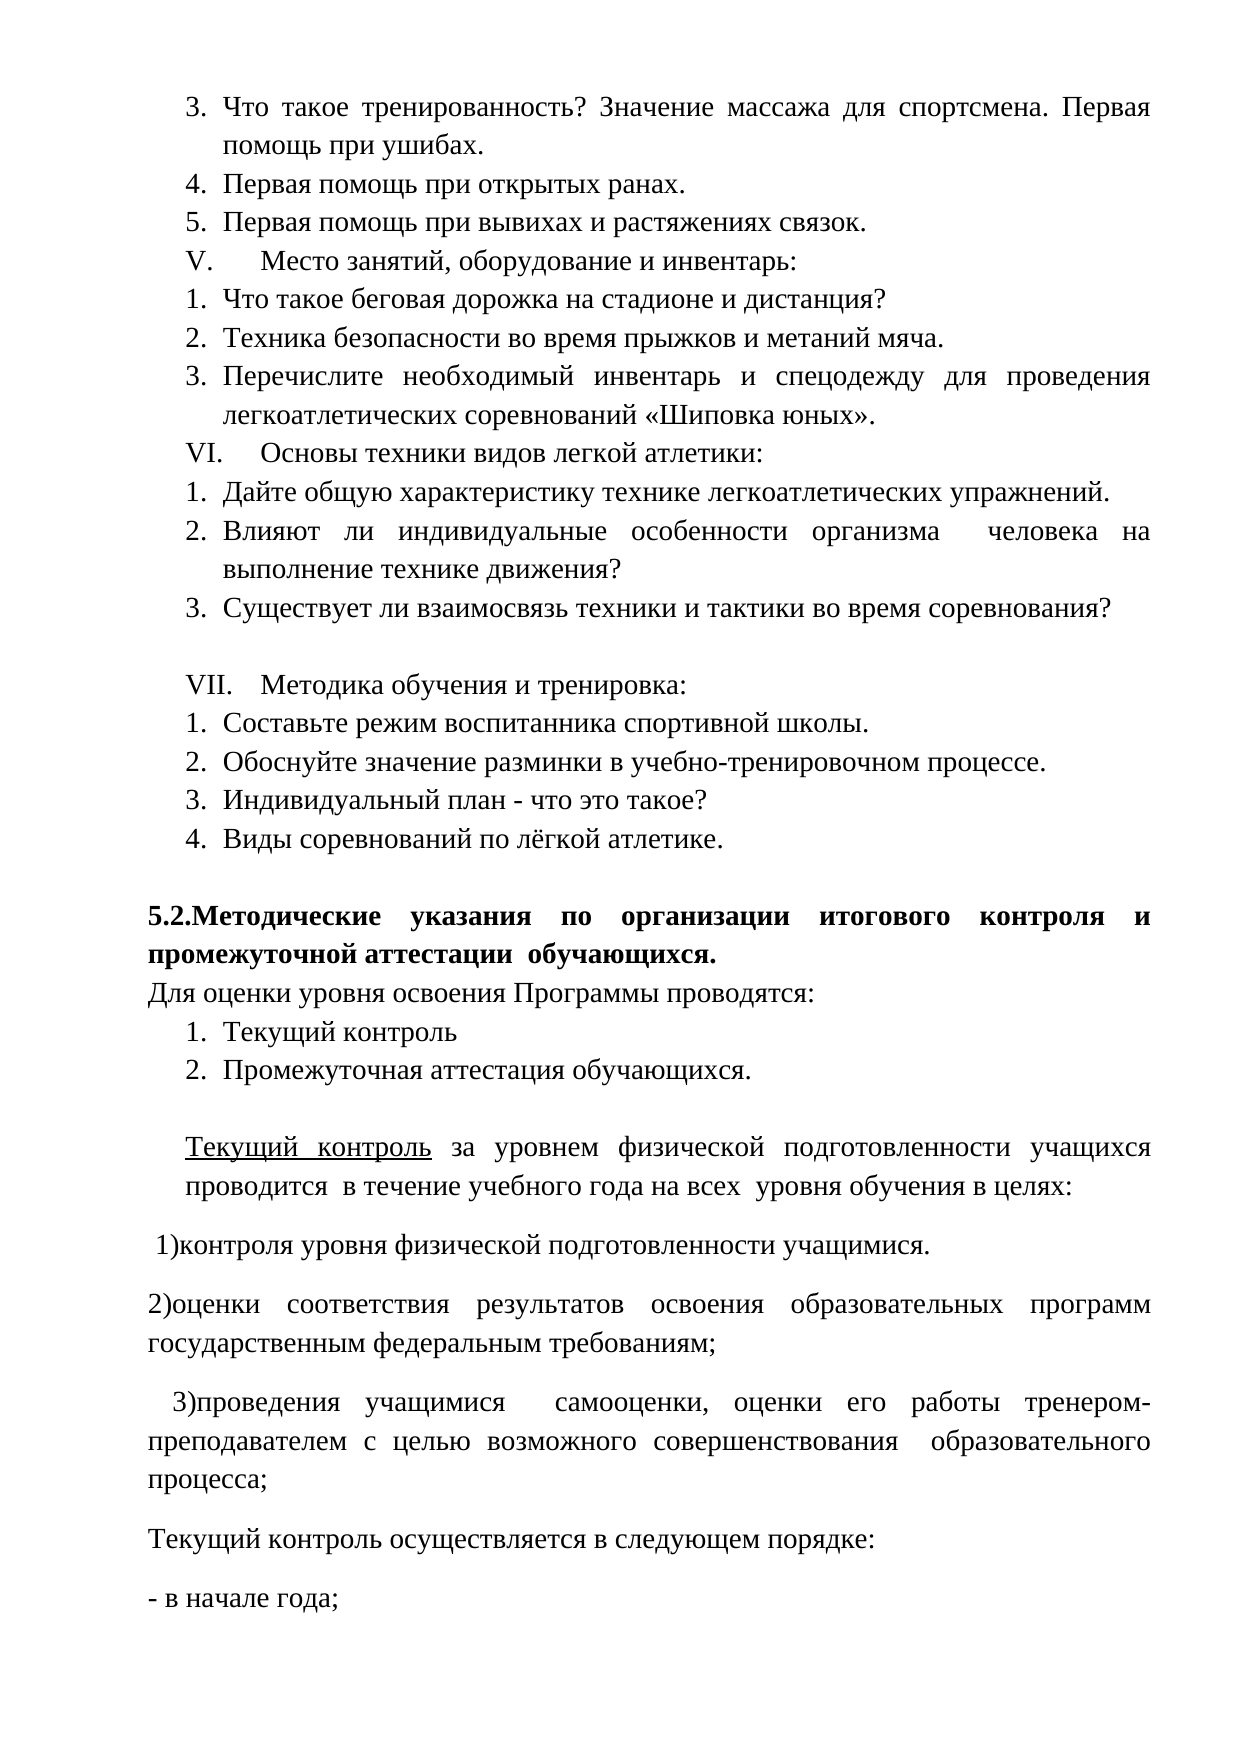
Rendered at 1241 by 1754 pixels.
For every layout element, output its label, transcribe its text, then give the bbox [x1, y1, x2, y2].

list Влияют ли индивидуальные особенности организма человека на выполнение технике движения? [185, 513, 1152, 585]
list Составьте режим воспитанника спортивной школы. [185, 705, 1152, 739]
list Первая помощь при вывихах и растяжениях связок. [185, 204, 1152, 238]
list Промежуточная аттестация обучающихся. [185, 1052, 1152, 1086]
list Обоснуйте значение разминки в учебно-тренировочном процессе. [185, 744, 1152, 777]
list Место занятий, оборудование и инвентарь: [185, 243, 1152, 276]
list Что такое беговая дорожка на стадионе и дистанция? [185, 281, 1152, 315]
text Текущий контроль осуществляется в следующем порядке: [148, 1521, 1152, 1554]
list Методика обучения и тренировка: [185, 667, 1152, 700]
text Текущий контроль за уровнем физической подготовленности учащихся проводится в течение учебного года на всех уровня обучения в целях: [185, 1129, 1152, 1201]
list Техника безопасности во время прыжков и метаний мяча. [185, 320, 1152, 353]
list Существует ли взаимосвязь техники и тактики во время соревнования? [185, 590, 1152, 623]
text 3)проведения учащимися самооценки, оценки его работы тренером-преподавателем с целью возможного совершенствования образовательного процесса; [148, 1384, 1152, 1495]
list Для оценки уровня освоения Программы проводятся: [148, 975, 1152, 1009]
list Что такое тренированность? Значение массажа для спортсмена. Первая помощь при ушибах. [185, 89, 1152, 161]
list Виды соревнований по лёгкой атлетике. [185, 821, 1152, 854]
list Первая помощь при открытых ранах. [185, 166, 1152, 199]
list Перечислите необходимый инвентарь и спецодежду для проведения легкоатлетических соревнований «Шиповка юных». [185, 358, 1152, 431]
list Индивидуальный план - что это такое? [185, 782, 1152, 816]
list Основы техники видов легкой атлетики: [185, 436, 1152, 469]
text 5.2.Методические указания по организации итогового контроля и промежуточной аттестации обучающихся. [148, 898, 1152, 970]
text 2)оценки соответствия результатов освоения образовательных программ государственным федеральным требованиям; [148, 1287, 1152, 1359]
list Дайте общую характеристику технике легкоатлетических упражнений. [185, 474, 1152, 508]
text 1)контроля уровня физической подготовленности учащимися. [148, 1227, 1152, 1261]
list Текущий контроль [185, 1014, 1152, 1047]
text - в начале года; [148, 1580, 1152, 1614]
